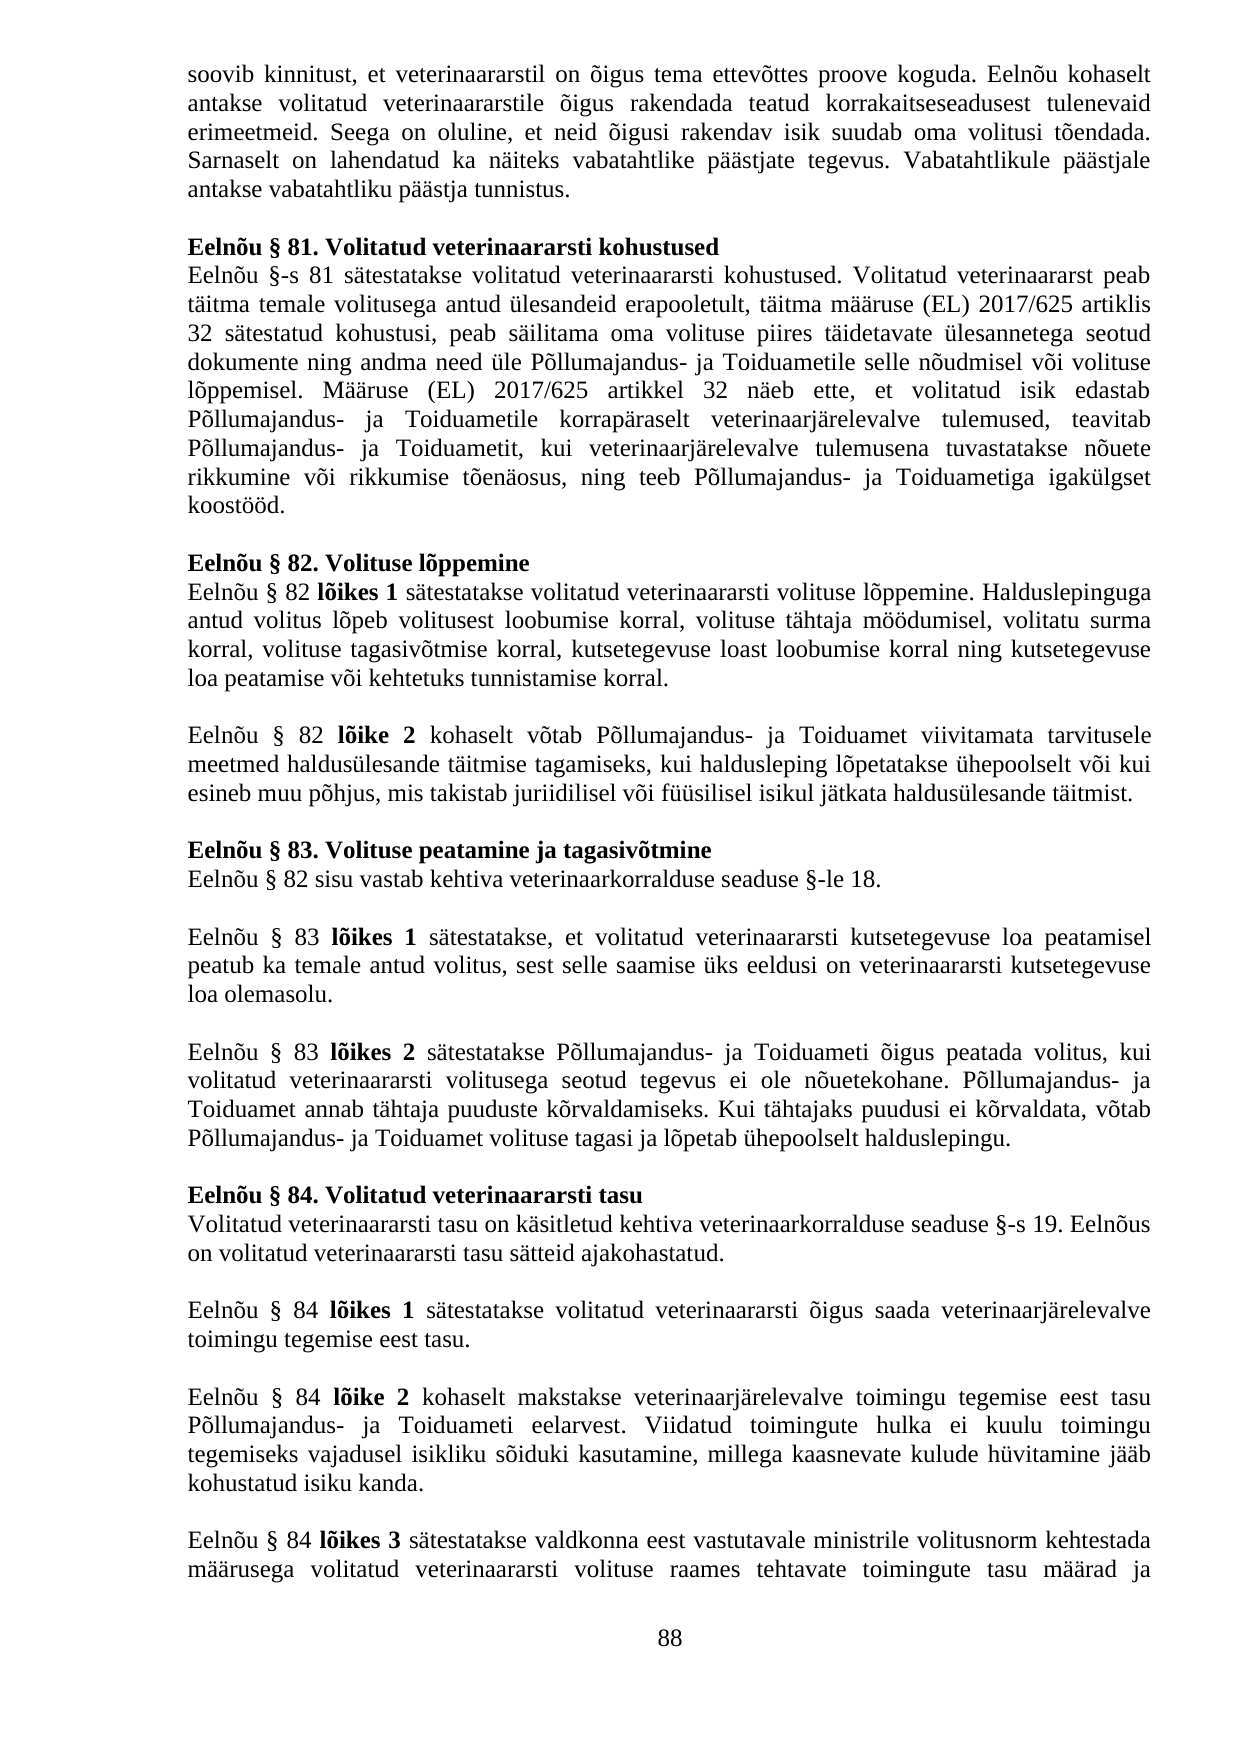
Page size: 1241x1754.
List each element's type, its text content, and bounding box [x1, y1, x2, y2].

text Eelnõu § 84 lõike 2 kohaselt makstakse veterinaarjärelevalve toimingu tegemise eest tasu Põllumajandus- ja Toiduameti eelarvest. Viidatud toimingute hulka ei kuulu toimingu tegemiseks vajadusel isikliku sõiduki kasutamine, millega kaasnevate kulude hüvitamine jääb kohustatud isiku kanda. [187, 1382, 1152, 1497]
subtitle Eelnõu § 84. Volitatud veterinaararsti tasu [187, 1180, 1152, 1209]
text Eelnõu § 82 lõike 2 kohaselt võtab Põllumajandus- ja Toiduamet viivitamata tarvitusele meetmed haldusülesande täitmise tagamiseks, kui haldusleping lõpetatakse ühepoolselt või kui esineb muu põhjus, mis takistab juriidilisel või füüsilisel isikul jätkata haldusülesande täitmist. [187, 720, 1152, 807]
subtitle Eelnõu § 81. Volitatud veterinaararsti kohustused [187, 232, 1152, 260]
text Eelnõu § 84 lõikes 1 sätestatakse volitatud veterinaararsti õigus saada veterinaarjärelevalve toimingu tegemise eest tasu. [187, 1295, 1152, 1353]
text Eelnõu § 82 sisu vastab kehtiva veterinaarkorralduse seaduse §-le 18. [187, 864, 1152, 893]
subtitle Eelnõu § 83. Volituse peatamine ja tagasivõtmine [187, 835, 1152, 864]
text Eelnõu § 82 lõikes 1 sätestatakse volitatud veterinaararsti volituse lõppemine. Halduslepinguga antud volitus lõpeb volitusest loobumise korral, volituse tähtaja möödumisel, volitatu surma korral, volituse tagasivõtmise korral, kutsetegevuse loast loobumise korral ning kutsetegevuse loa peatamise või kehtetuks tunnistamise korral. [187, 577, 1152, 692]
subtitle Eelnõu § 82. Volituse lõppemine [187, 548, 1152, 577]
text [187, 59, 1152, 203]
text Eelnõu § 83 lõikes 1 sätestatakse, et volitatud veterinaararsti kutsetegevuse loa peatamisel peatub ka temale antud volitus, sest selle saamise üks eeldusi on veterinaararsti kutsetegevuse loa olemasolu. [187, 922, 1152, 1008]
text Eelnõu § 83 lõikes 2 sätestatakse Põllumajandus- ja Toiduameti õigus peatada volitus, kui volitatud veterinaararsti volitusega seotud tegevus ei ole nõuetekohane. Põllumajandus- ja Toiduamet annab tähtaja puuduste kõrvaldamiseks. Kui tähtajaks puudusi ei kõrvaldata, võtab Põllumajandus- ja Toiduamet volituse tagasi ja lõpetab ühepoolselt halduslepingu. [187, 1037, 1152, 1152]
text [187, 1525, 1152, 1583]
text Eelnõu §-s 81 sätestatakse volitatud veterinaararsti kohustused. Volitatud veterinaararst peab täitma temale volitusega antud ülesandeid erapooletult, täitma määruse (EL) 2017/625 artiklis 32 sätestatud kohustusi, peab säilitama oma volituse piires täidetavate ülesannetega seotud dokumente ning andma need üle Põllumajandus- ja Toiduametile selle nõudmisel või volituse lõppemisel. Määruse (EL) 2017/625 artikkel 32 näeb ette, et volitatud isik edastab Põllumajandus- ja Toiduametile korrapäraselt veterinaarjärelevalve tulemused, teavitab Põllumajandus- ja Toiduametit, kui veterinaarjärelevalve tulemusena tuvastatakse nõuete rikkumine või rikkumise tõenäosus, ning teeb Põllumajandus- ja Toiduametiga igakülgset koostööd. [187, 260, 1152, 519]
text Volitatud veterinaararsti tasu on käsitletud kehtiva veterinaarkorralduse seaduse §-s 19. Eelnõus on volitatud veterinaararsti tasu sätteid ajakohastatud. [187, 1209, 1152, 1267]
